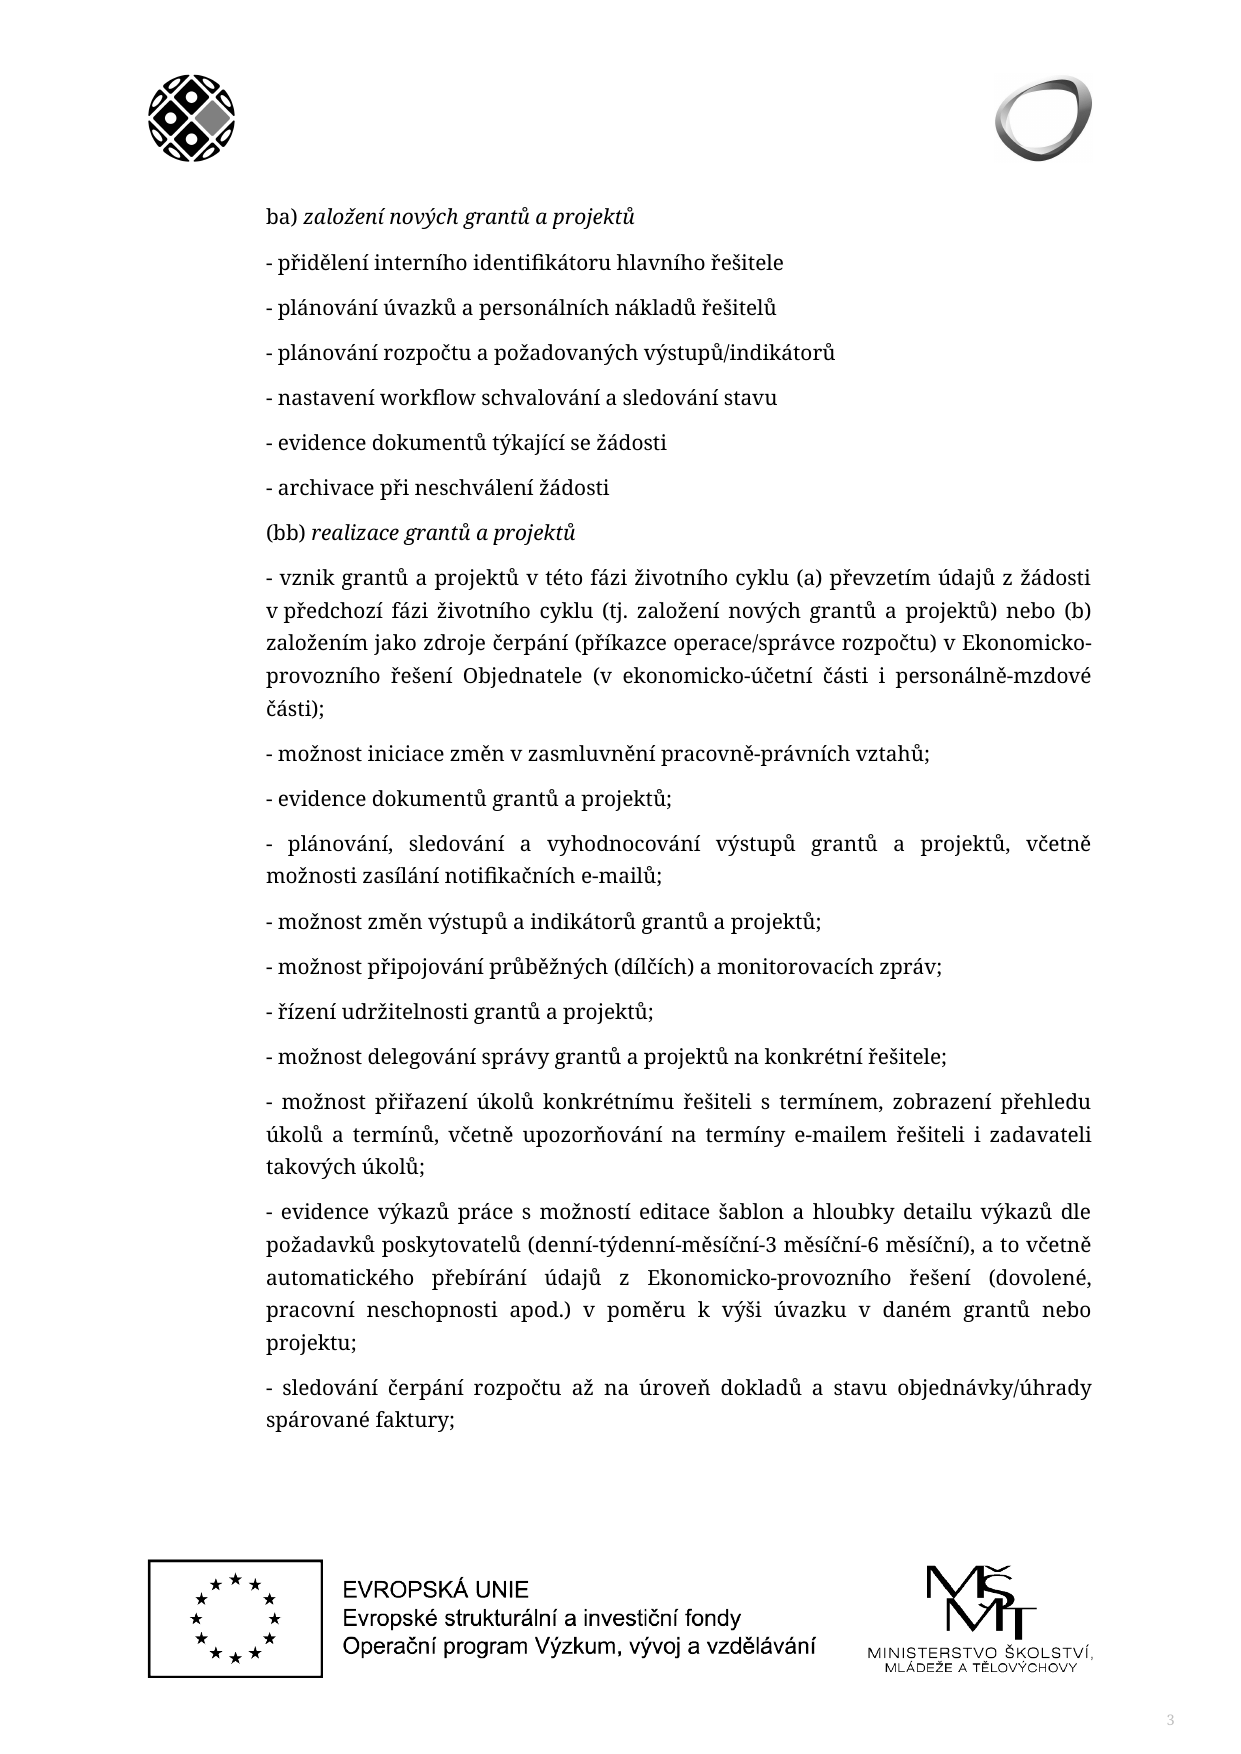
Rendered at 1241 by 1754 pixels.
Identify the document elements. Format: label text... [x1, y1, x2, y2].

text - plánování rozpočtu a požadovaných výstupů/indikátorů [266, 338, 1092, 366]
text - možnost připojování průběžných (dílčích) a monitorovacích zpráv; [266, 952, 1092, 980]
text (bb) realizace grantů a projektů [266, 518, 1092, 547]
text - evidence dokumentů týkající se žádosti [266, 428, 1092, 456]
text - evidence výkazů práce s možností editace šablon a hloubky detailu výkazů dle požadavků poskytovatelů (denní-týdenní-měsíční-3 měsíční-6 měsíční), a to včetně automatického přebírání údajů z Ekonomicko-provozního řešení (dovolené, pracovní neschopnosti apod.) v poměru k výši úvazku v daném grantů nebo projektu; [266, 1197, 1092, 1356]
text - plánování, sledování a vyhodnocování výstupů grantů a projektů, včetně možnosti zasílání notifikačních e-mailů; [266, 829, 1092, 890]
text - evidence dokumentů grantů a projektů; [266, 784, 1092, 812]
text - archivace při neschválení žádosti [266, 473, 1092, 502]
picture [147, 73, 236, 163]
text - nastavení workflow schvalování a sledování stavu [266, 383, 1092, 411]
text ba) založení nových grantů a projektů [266, 202, 1092, 231]
text - možnost přiřazení úkolů konkrétnímu řešiteli s termínem, zobrazení přehledu úkolů a termínů, včetně upozorňování na termíny e-mailem řešiteli i zadavateli takových úkolů; [266, 1087, 1092, 1181]
text - řízení udržitelnosti grantů a projektů; [266, 997, 1092, 1025]
text - možnost delegování správy grantů a projektů na konkrétní řešitele; [266, 1042, 1092, 1071]
text - přidělení interního identifikátoru hlavního řešitele [266, 248, 1092, 276]
text - vznik grantů a projektů v této fázi životního cyklu (a) převzetím údajů z žádosti v předchozí fázi životního cyklu (tj. založení nových grantů a projektů) nebo (b) založením jako zdroje čerpání (příkazce operace/správce rozpočtu) v Ekonomicko-provozního řešení Objednatele (v ekonomicko-účetní části i personálně-mzdové části); [266, 563, 1092, 722]
picture [994, 73, 1093, 163]
text - plánování úvazků a personálních nákladů řešitelů [266, 293, 1092, 321]
text - možnost iniciace změn v zasmluvnění pracovně‐právních vztahů; [266, 739, 1092, 767]
picture [147, 1559, 1093, 1678]
text - sledování čerpání rozpočtu až na úroveň dokladů a stavu objednávky/úhrady spárované faktury; [266, 1373, 1092, 1434]
text - možnost změn výstupů a indikátorů grantů a projektů; [266, 907, 1092, 935]
